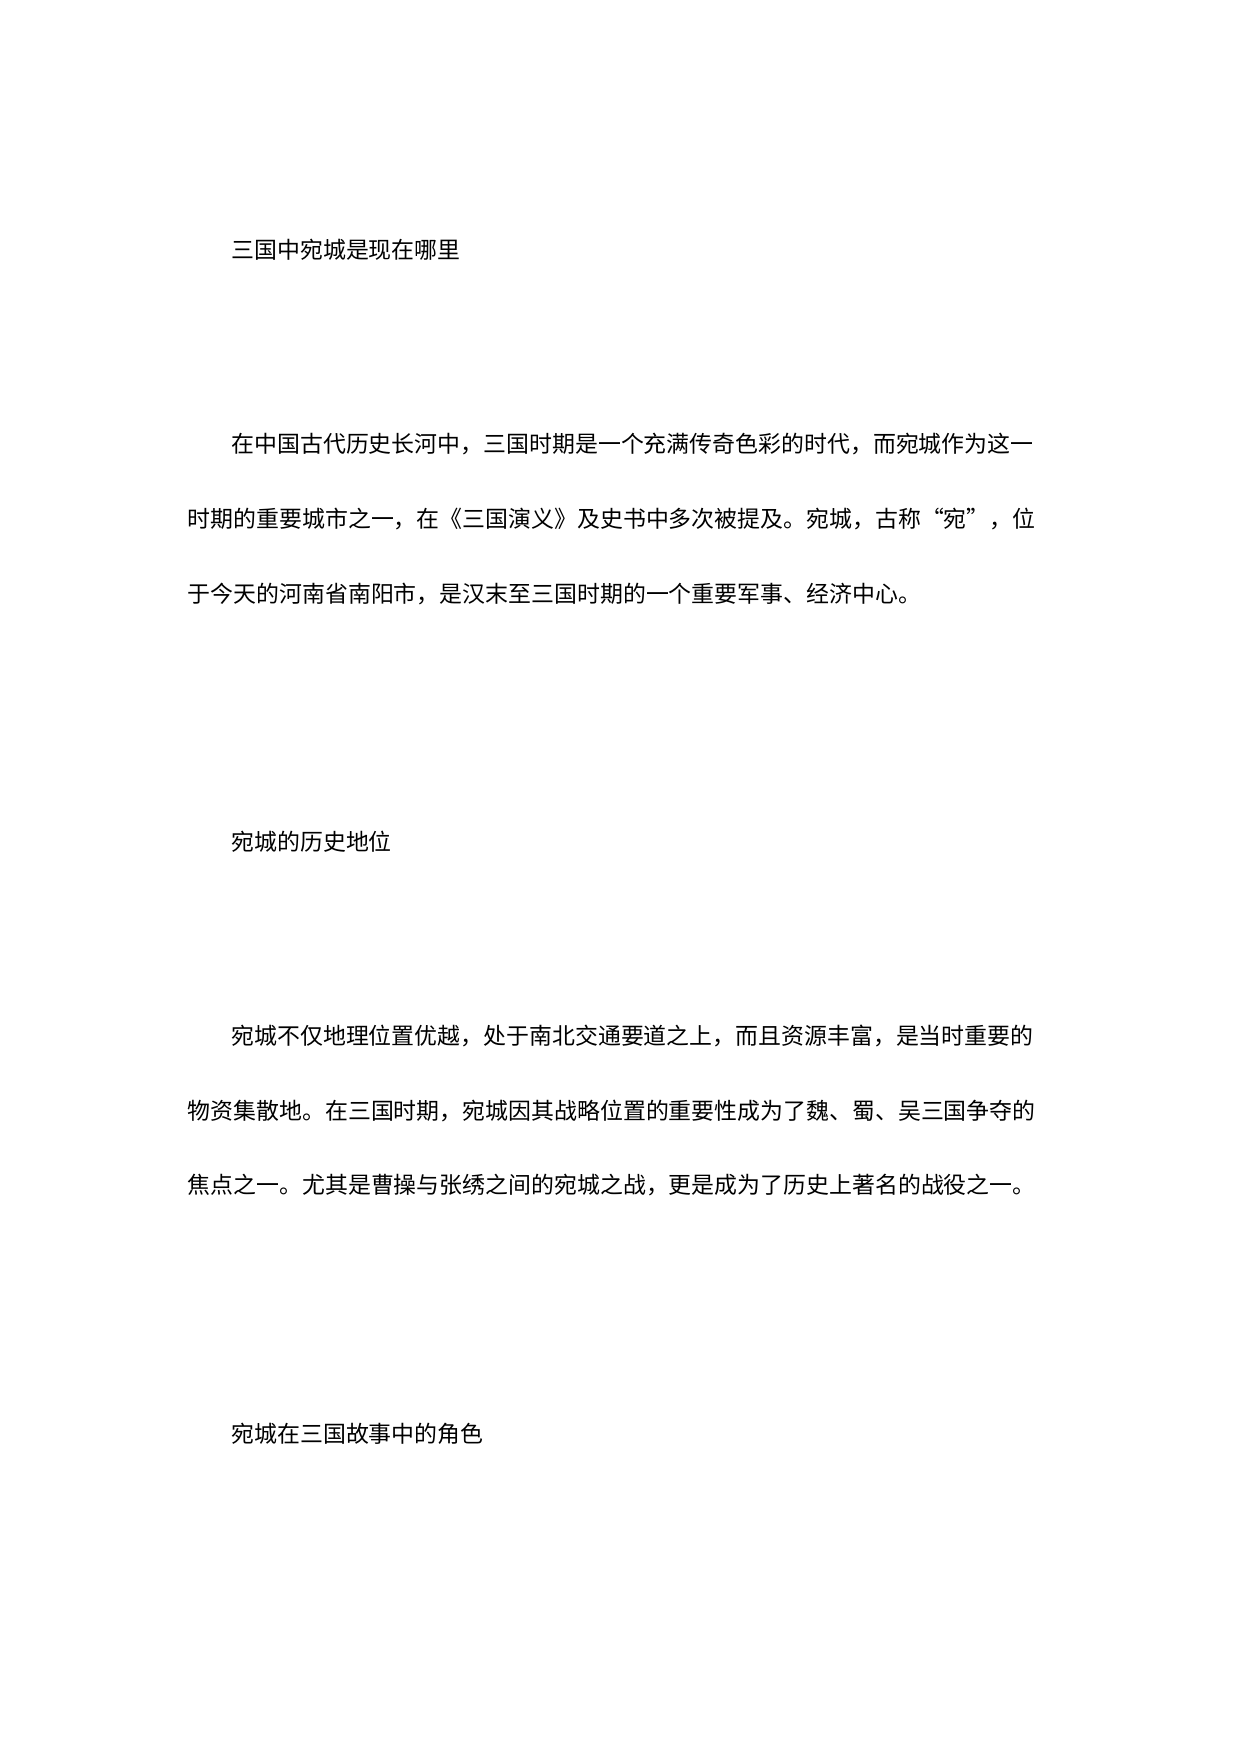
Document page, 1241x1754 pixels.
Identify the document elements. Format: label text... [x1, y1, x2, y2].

text 宛城不仅地理位置优越，处于南北交通要道之上，而且资源丰富，是当时重要的物资集散地。在三国时期，宛城因其战略位置的重要性成为了魏、蜀、吴三国争夺的焦点之一。尤其是曹操与张绣之间的宛城之战，更是成为了历史上著名的战役之一。 [187, 1002, 1053, 1216]
text 三国中宛城是现在哪里 [187, 216, 1053, 281]
text 宛城的历史地位 [187, 808, 1053, 873]
text 在中国古代历史长河中，三国时期是一个充满传奇色彩的时代，而宛城作为这一时期的重要城市之一，在《三国演义》及史书中多次被提及。宛城，古称“宛”，位于今天的河南省南阳市，是汉末至三国时期的一个重要军事、经济中心。 [187, 410, 1053, 624]
text 宛城在三国故事中的角色 [187, 1399, 1053, 1464]
